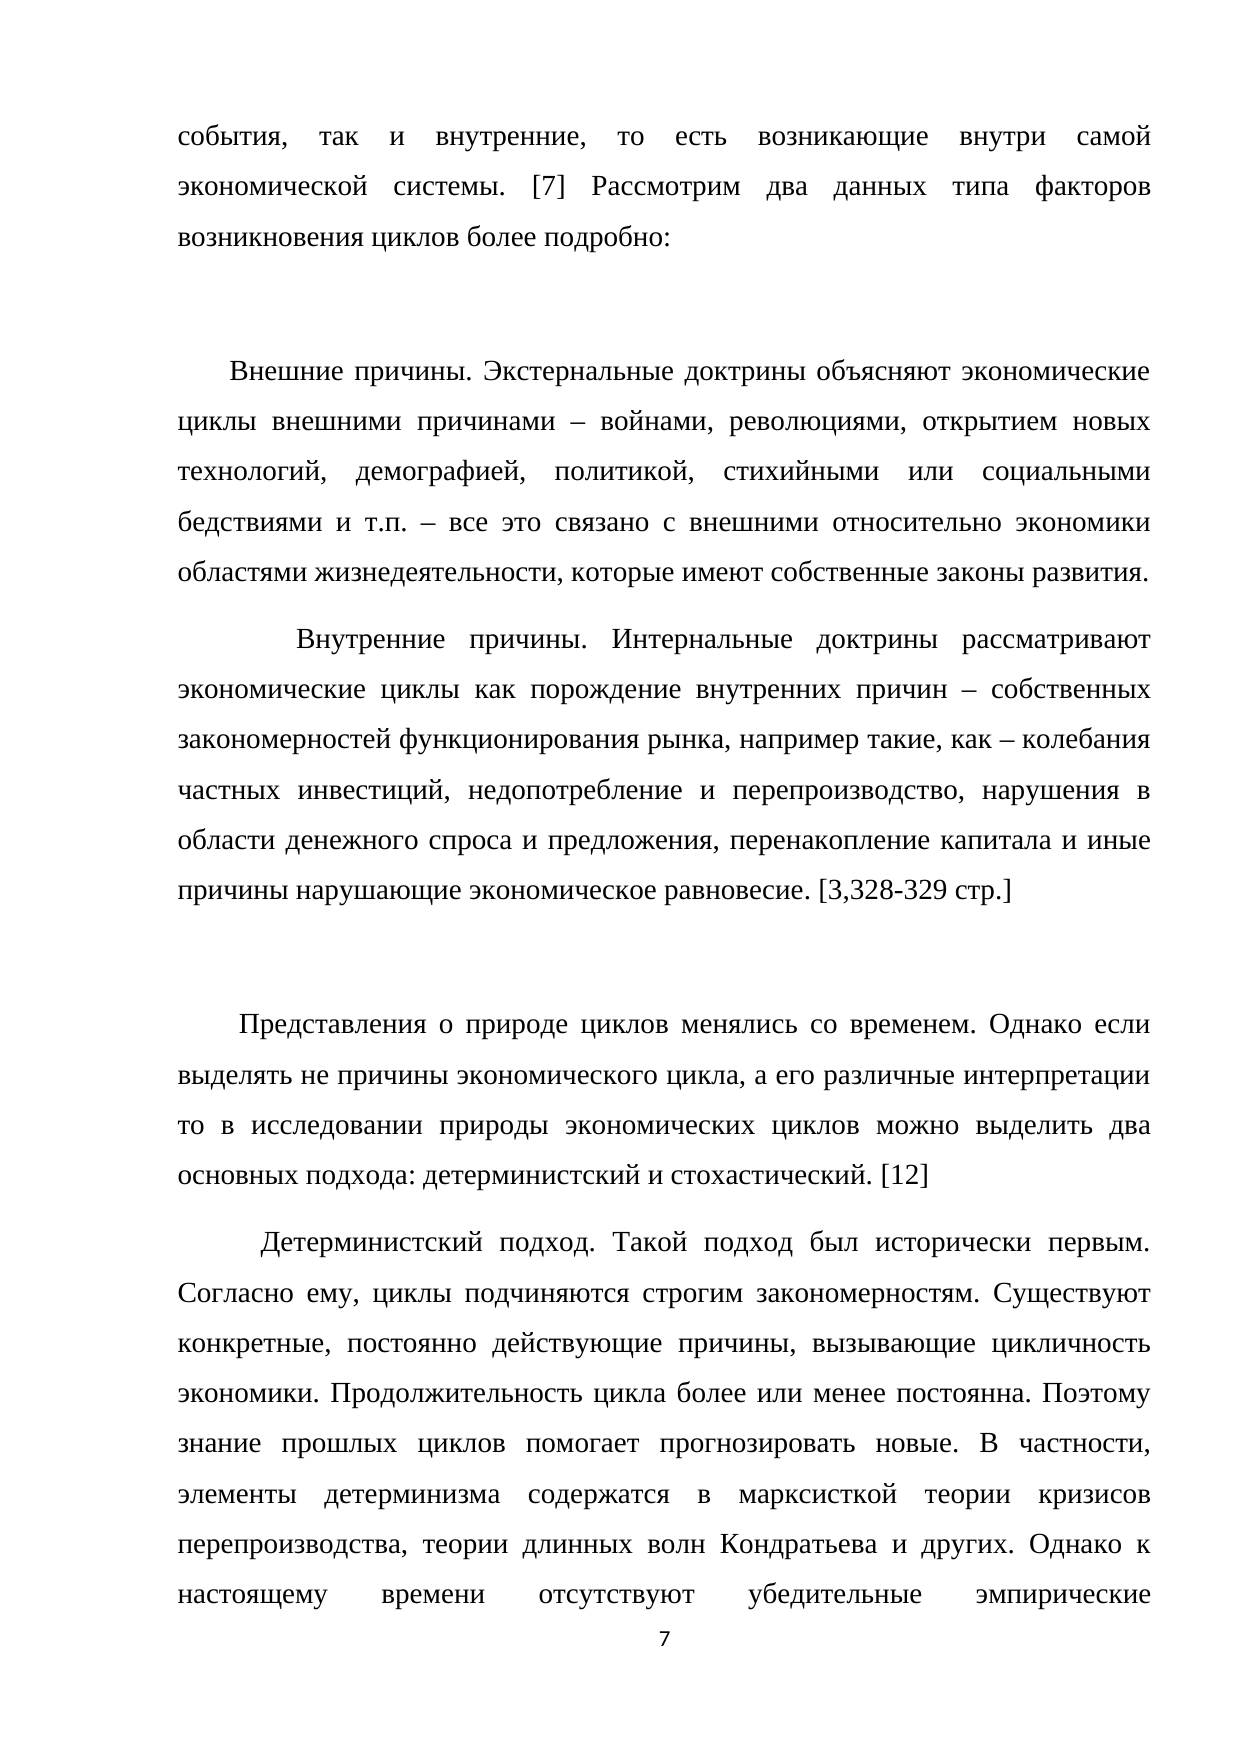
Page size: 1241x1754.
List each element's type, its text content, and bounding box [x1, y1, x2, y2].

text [177, 1224, 1152, 1610]
text Внутренние причины. Интернальные доктрины рассматривают экономические циклы как порождение внутренних причин – собственных закономерностей функционирования рынка, например такие, как – колебания частных инвестиций, недопотребление и перепроизводство, нарушения в области денежного спроса и предложения, перенакопление капитала и иные причины нарушающие экономическое равновесие. [3,328-329 стр.] [177, 621, 1152, 906]
text Представления о природе циклов менялись со временем. Однако если выделять не причины экономического цикла, а его различные интерпретации то в исследовании природы экономических циклов можно выделить два основных подхода: детерминистский и стохастический. [12] [177, 1006, 1152, 1191]
text Внешние причины. Экстернальные доктрины объясняют экономические циклы внешними причинами – войнами, революциями, открытием новых технологий, демографией, политикой, стихийными или социальными бедствиями и т.п. – все это связано с внешними относительно экономики областями жизнедеятельности, которые имеют собственные законы развития. [177, 353, 1152, 587]
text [177, 118, 1152, 252]
